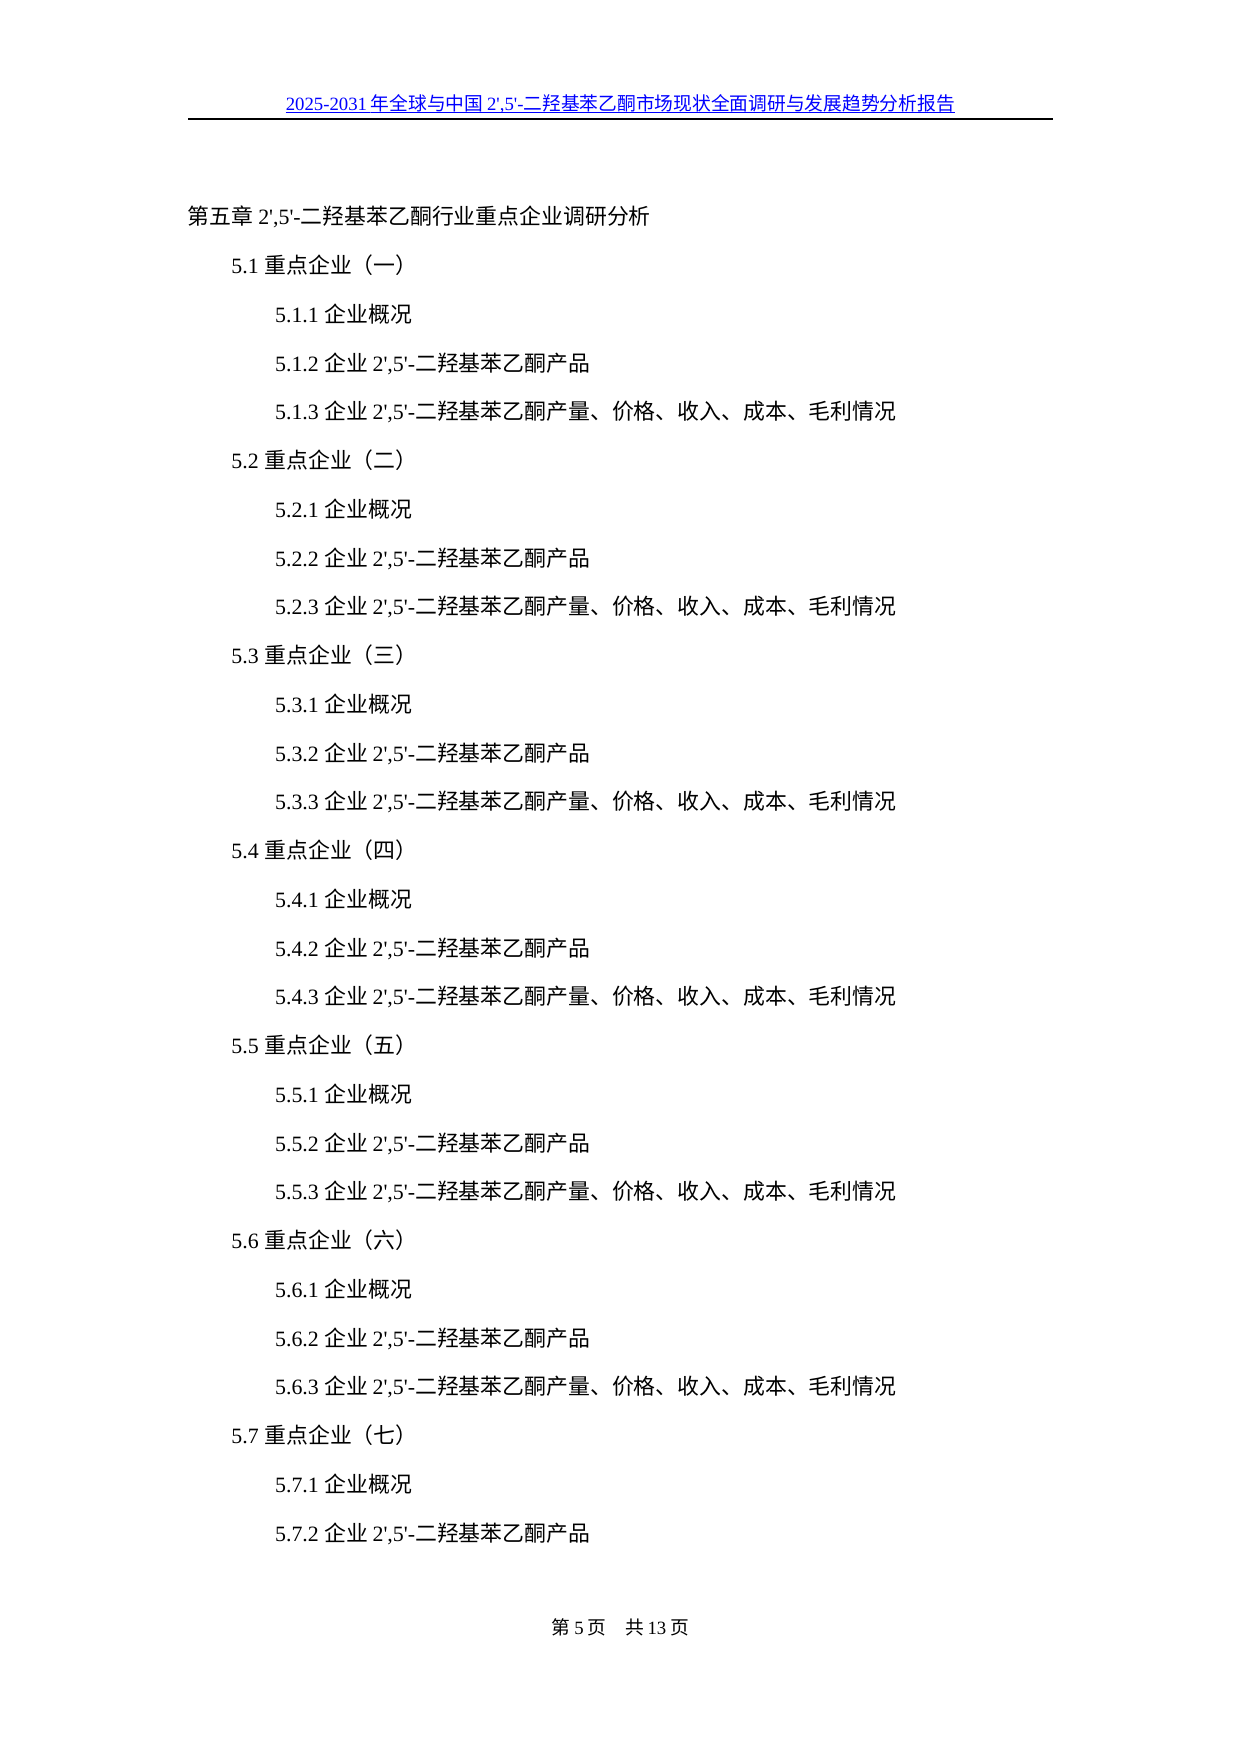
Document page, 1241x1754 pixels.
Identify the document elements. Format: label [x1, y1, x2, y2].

text [187, 150, 1053, 1548]
